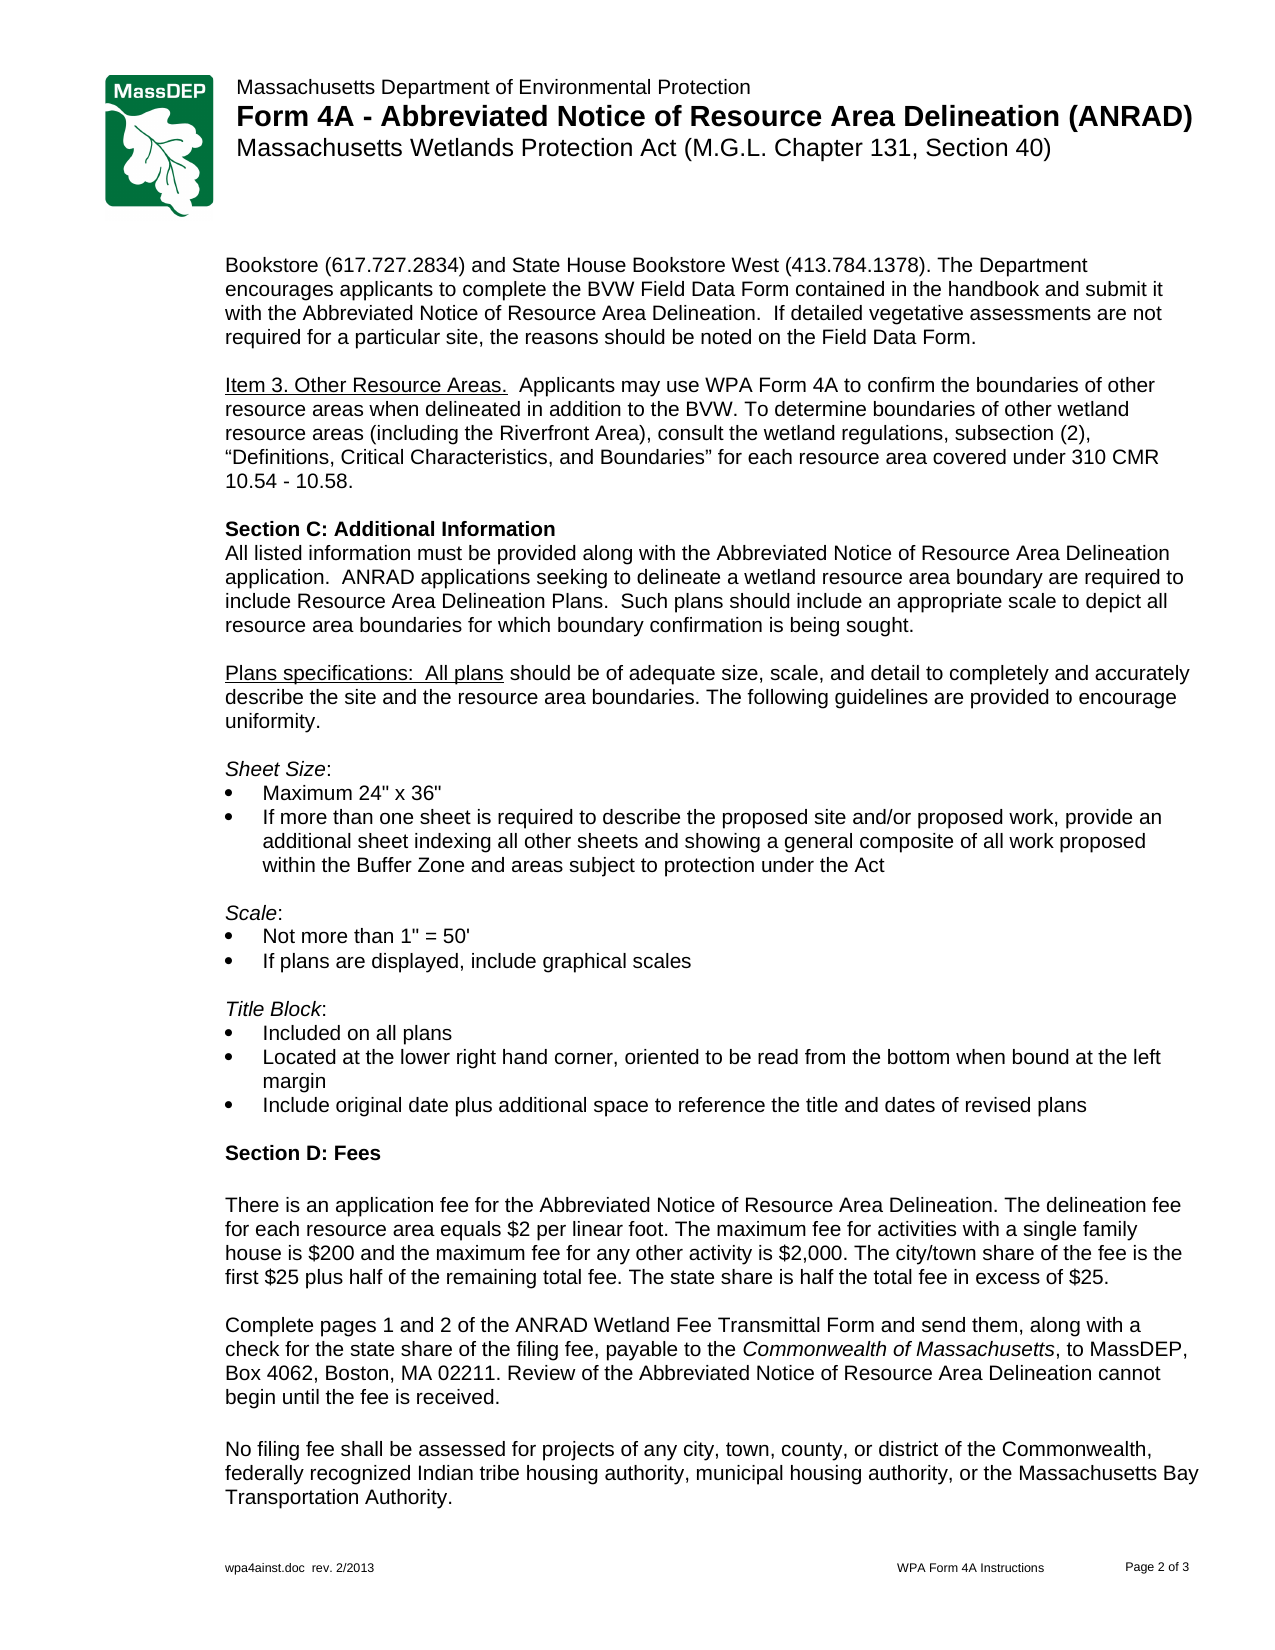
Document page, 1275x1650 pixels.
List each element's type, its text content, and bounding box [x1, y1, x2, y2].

list Include original date plus additional space to reference the title and dates of revised plans [225, 1092, 1200, 1117]
picture [105, 75, 214, 221]
list If plans are displayed, include graphical scales [225, 948, 1200, 972]
text Scale: [225, 900, 1200, 924]
list Located at the lower right hand corner, oriented to be read from the bottom when bound at the left margin [225, 1044, 1200, 1092]
text There is an application fee for the Abbreviated Notice of Resource Area Delineation. The delineation fee for each resource area equals $2 per linear foot. The maximum fee for activities with a single family house is $200 and the maximum fee for any other activity is $2,000. The city/town share of the fee is the first $25 plus half of the remaining total fee. The state share is half the total fee in excess of $25. [225, 1193, 1200, 1289]
text Item 3. Other Resource Areas. Applicants may use WPA Form 4A to confirm the boundaries of other resource areas when delineated in addition to the BVW. To determine boundaries of other wetland resource areas (including the Riverfront Area), consult the wetland regulations, subsection (2), “Definitions, Critical Characteristics, and Boundaries” for each resource area covered under 310 CMR 10.54 - 10.58. [225, 373, 1200, 493]
text Sheet Size: [225, 756, 1200, 780]
list Not more than 1" = 50' [225, 924, 1200, 948]
text Plans specifications: All plans should be of adequate size, scale, and detail to completely and accurately describe the site and the resource area boundaries. The following guidelines are provided to encourage uniformity. [225, 661, 1200, 732]
text Title Block: [225, 996, 1200, 1020]
list Maximum 24" x 36" [225, 780, 1200, 804]
text Section C: Additional Information [225, 517, 1200, 541]
text All listed information must be provided along with the Abbreviated Notice of Resource Area Delineation application. ANRAD applications seeking to delineate a wetland resource area boundary are required to include Resource Area Delineation Plans. Such plans should include an appropriate scale to depict all resource area boundaries for which boundary confirmation is being sought. [225, 541, 1200, 637]
subtitle Section D: Fees [225, 1141, 1200, 1164]
text No filing fee shall be assessed for projects of any city, town, county, or district of the Commonwealth, federally recognized Indian tribe housing authority, municipal housing authority, or the Massachusetts Bay Transportation Authority. [225, 1437, 1200, 1509]
list If more than one sheet is required to describe the proposed site and/or proposed work, provide an additional sheet indexing all other sheets and showing a general composite of all work proposed within the Buffer Zone and areas subject to protection under the Act [225, 804, 1200, 876]
text Complete pages 1 and 2 of the ANRAD Wetland Fee Transmittal Form and send them, along with a check for the state share of the filing fee, payable to the , to MassDEP, . Review of the Abbreviated Notice of Resource Area Delineation cannot begin until the fee is received. [225, 1313, 1200, 1408]
list Included on all plans [225, 1020, 1200, 1044]
